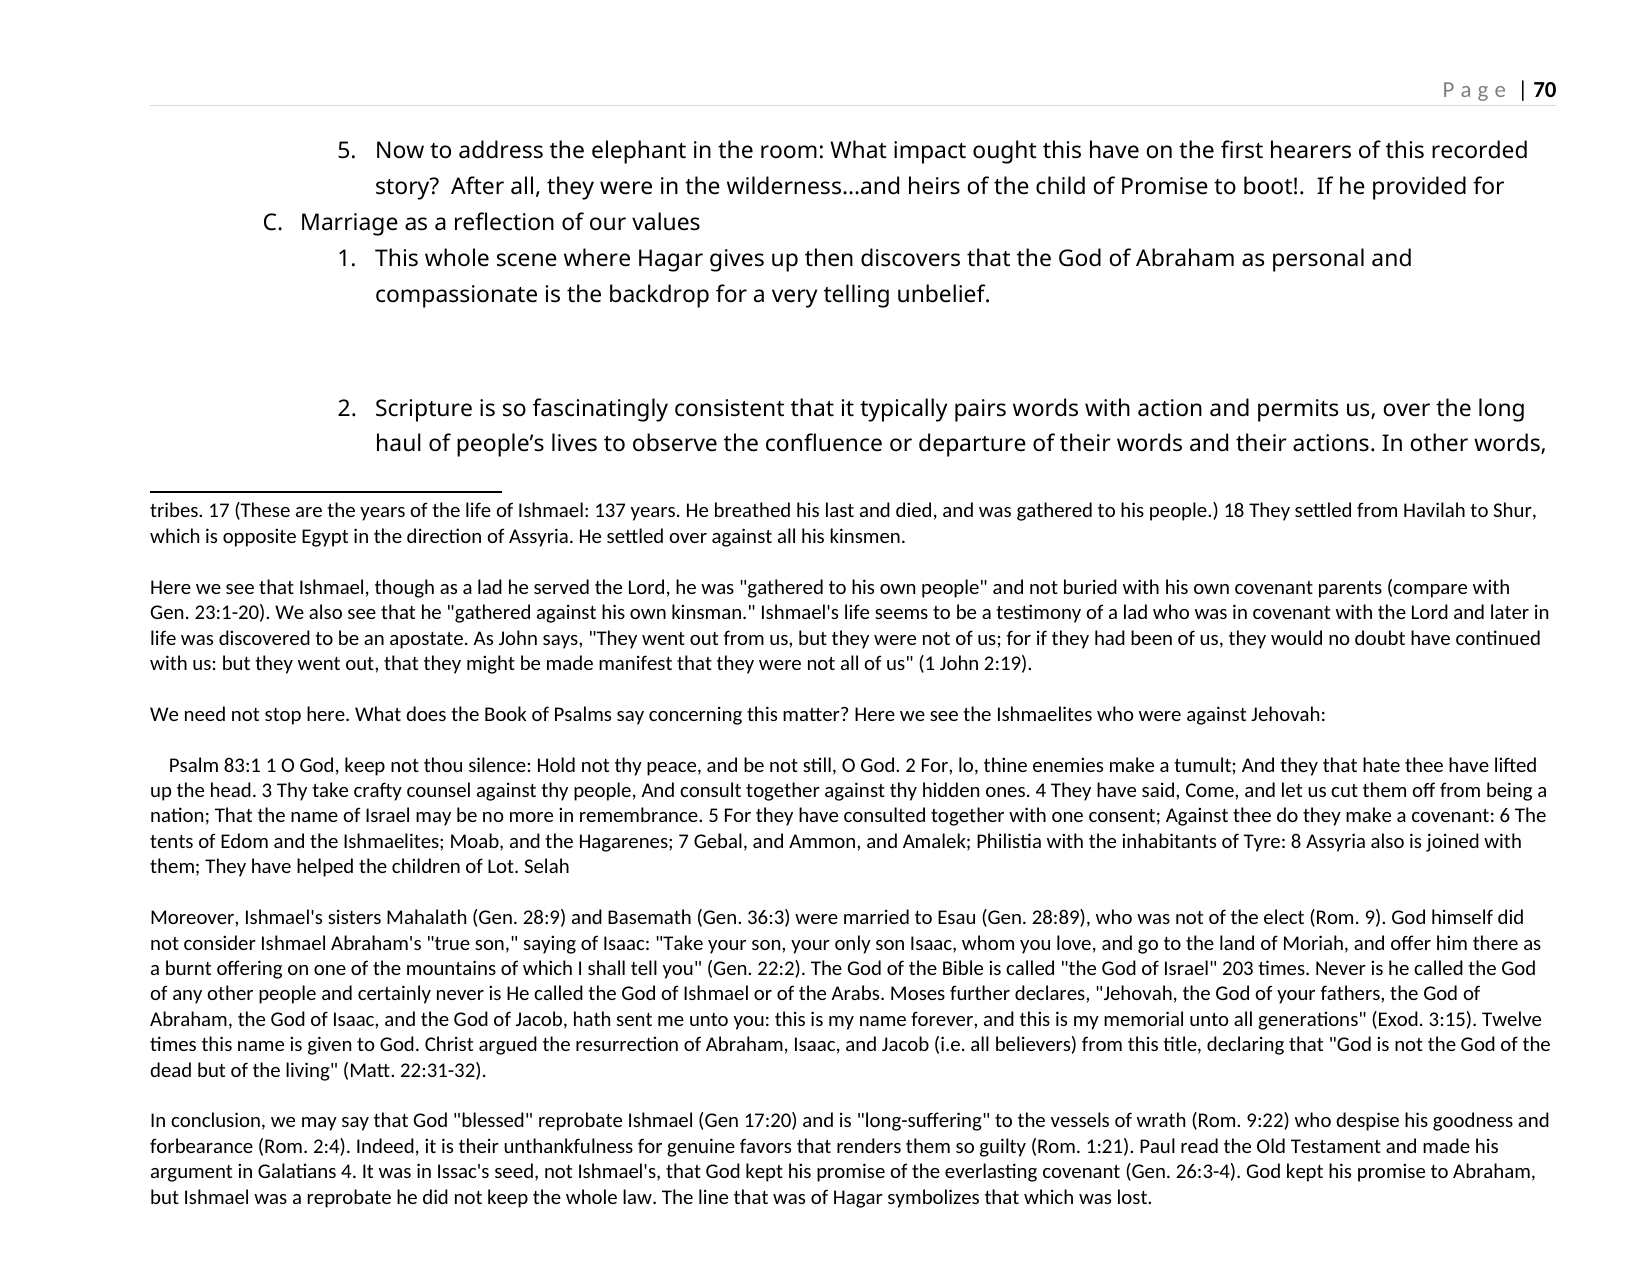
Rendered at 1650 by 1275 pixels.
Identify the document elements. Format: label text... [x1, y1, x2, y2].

list Marriage as a reflection of our values [262, 206, 1556, 237]
list Now to address the elephant in the room: What impact ought this have on the first hearers of this recorded story? After all, they were in the wilderness…and heirs of the child of Promise to boot!. If he provided for [356, 134, 1556, 201]
list This whole scene where Hagar gives up then discovers that the God of Abraham as personal and compassionate is the backdrop for a very telling unbelief. [356, 242, 1556, 309]
list 2. Scripture is so fascinatingly consistent that it typically pairs words with action and permits us, over the long haul of people’s lives to observe the confluence or departure of their words and their actions. In other words, while a confession of any belief is important, it is the fruit that bears out whether the words/motives/faith was genuine. It is the context from which R.C. Sproul says “it is not the profession but the possession of faith that is in view” (Sproul, 2017 Ligonier Conference Q&A). This is consistent with Jesus’ own teaching that it is through love and borne fruit that anyone will know whether they are His disciples. [337, 391, 1556, 459]
